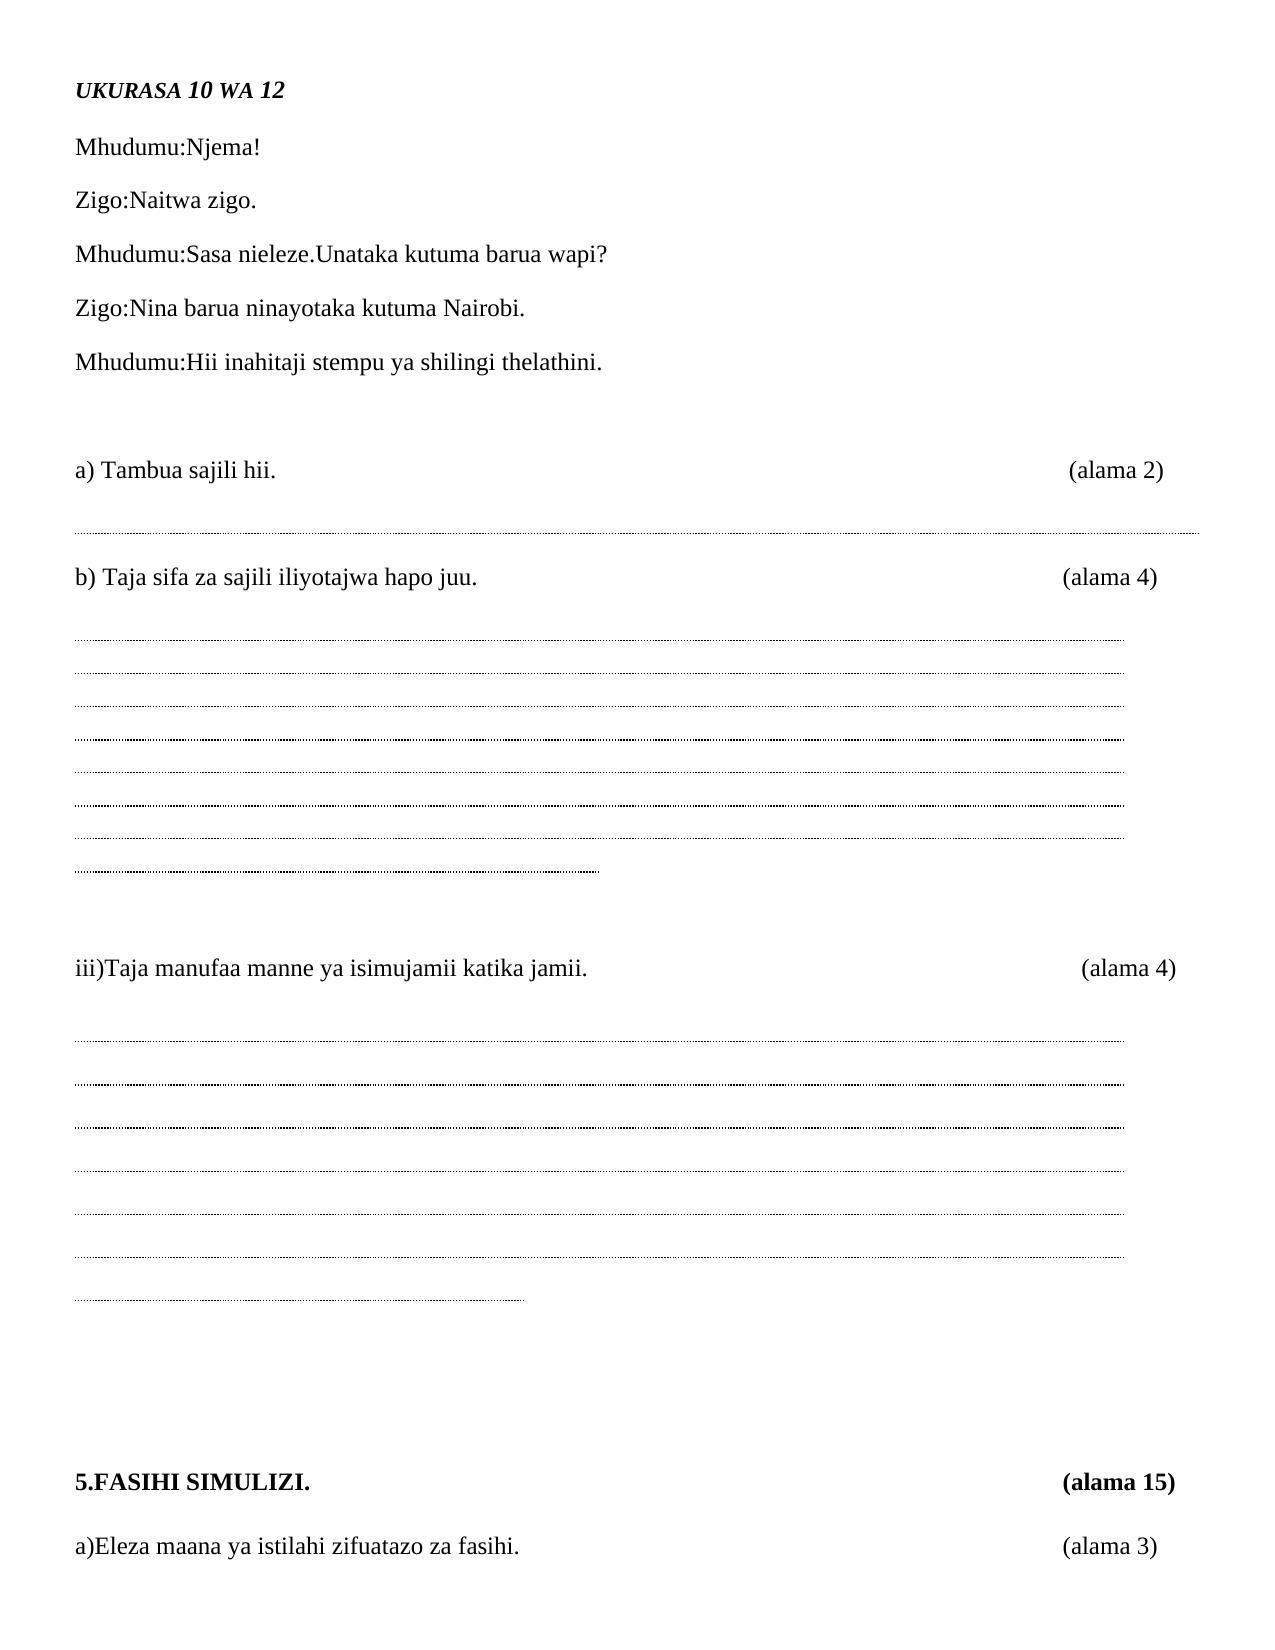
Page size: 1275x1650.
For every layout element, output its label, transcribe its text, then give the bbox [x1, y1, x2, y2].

text Zigo:Naitwa zigo. [75, 186, 1200, 214]
text a) Tambua sajili hii. (alama 2) [75, 455, 1200, 484]
text a)Eleza maana ya istilahi zifuatazo za fasihi. (alama 3) [75, 1531, 1200, 1559]
text b) Taja sifa za sajili iliyotajwa hapo juu. (alama 4) [75, 562, 1200, 591]
text Mhudumu:Njema! [75, 132, 1200, 161]
text Zigo:Nina barua ninayotaka kutuma Nairobi. [75, 293, 1200, 322]
text Mhudumu:Sasa nieleze.Unataka kutuma barua wapi? [75, 239, 1200, 268]
text 5.FASIHI SIMULIZI. (alama 15) [75, 1467, 1200, 1496]
text Mhudumu:Hii inahitaji stempu ya shilingi thelathini. [75, 347, 1200, 376]
text iii)Taja manufaa manne ya isimujamii katika jamii. (alama 4) [75, 953, 1200, 982]
